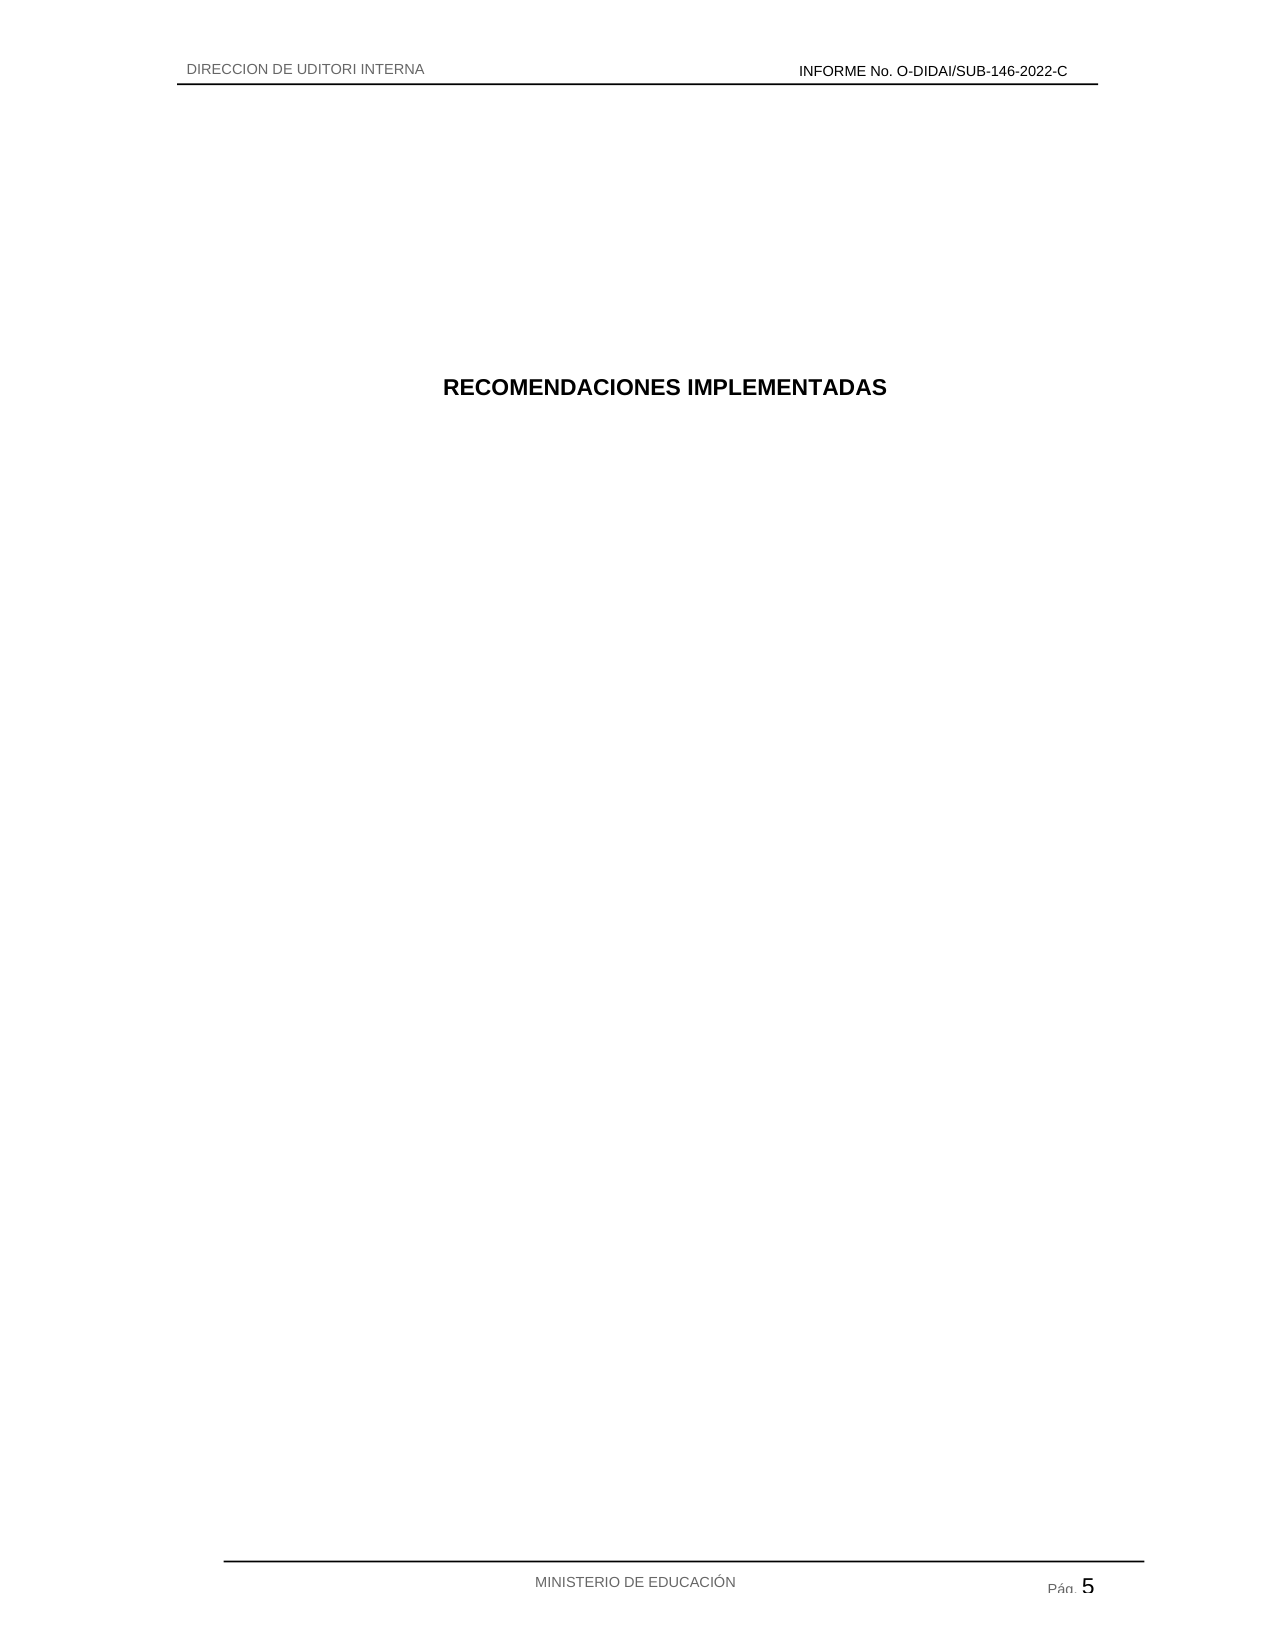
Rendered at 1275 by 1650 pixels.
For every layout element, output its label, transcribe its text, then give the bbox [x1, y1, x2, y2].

text RECOMENDACIONES IMPLEMENTADAS [222, 374, 1108, 400]
